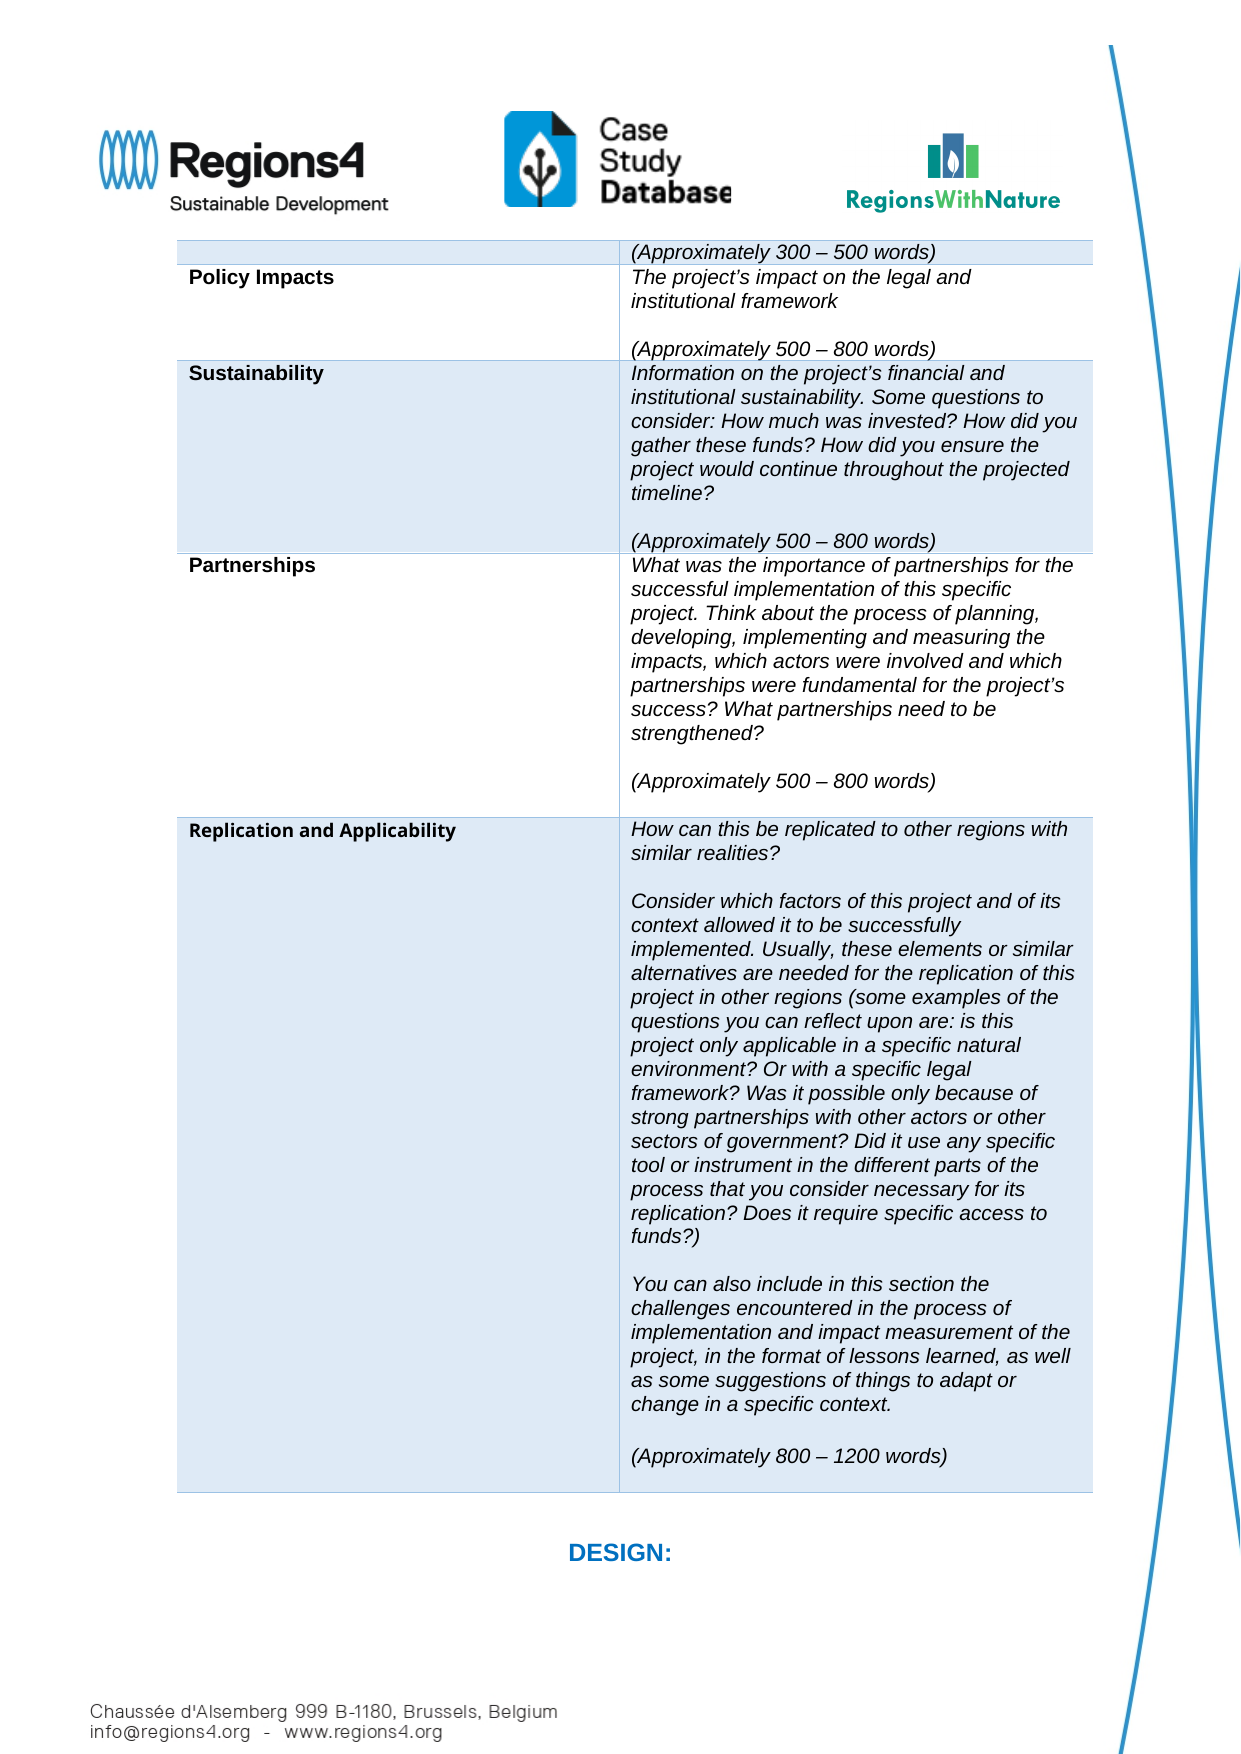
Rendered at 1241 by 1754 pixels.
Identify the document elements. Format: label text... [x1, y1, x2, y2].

table_cell Information on the project’s financial and institutional sustainability. Some questions to consider: How much was invested? How did you gather these funds? How did you ensure the project would continue throughout the projected timeline? (Approximately 500 – 800 words) [620, 361, 1093, 552]
table_cell Policy Impacts [177, 265, 619, 360]
table_cell What was the importance of partnerships for the successful implementation of this specific project. Think about the process of planning, developing, implementing and measuring the impacts, which actors were involved and which partnerships were fundamental for the project’s success? What partnerships need to be strengthened? (Approximately 500 – 800 words) [620, 554, 1093, 817]
table_cell Sustainability [177, 361, 619, 552]
text DESIGN: [177, 1538, 1063, 1566]
table_cell Replication and Applicability [177, 818, 619, 1492]
table_cell How can this be replicated to other regions with similar realities? Consider which factors of this project and of its context allowed it to be successfully implemented. Usually, these elements or similar alternatives are needed for the replication of this project in other regions (some examples of the questions you can reflect upon are: is this project only applicable in a specific natural environment? Or with a specific legal framework? Was it possible only because of strong partnerships with other actors or other sectors of government? Did it use any specific tool or instrument in the different parts of the process that you consider necessary for its replication? Does it require specific access to funds?) You can also include in this section the challenges encountered in the process of implementation and impact measurement of the project, in the format of lessons learned, as well as some suggestions of things to adapt or change in a specific context. (Approximately 800 – 1200 words) [620, 818, 1093, 1492]
table_cell Gender Impacts [177, 241, 619, 264]
table_cell Partnerships [177, 554, 619, 817]
picture [0, 45, 1241, 1754]
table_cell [620, 241, 1093, 264]
table_cell The project’s impact on the legal and institutional framework (Approximately 500 – 800 words) [620, 265, 1093, 360]
